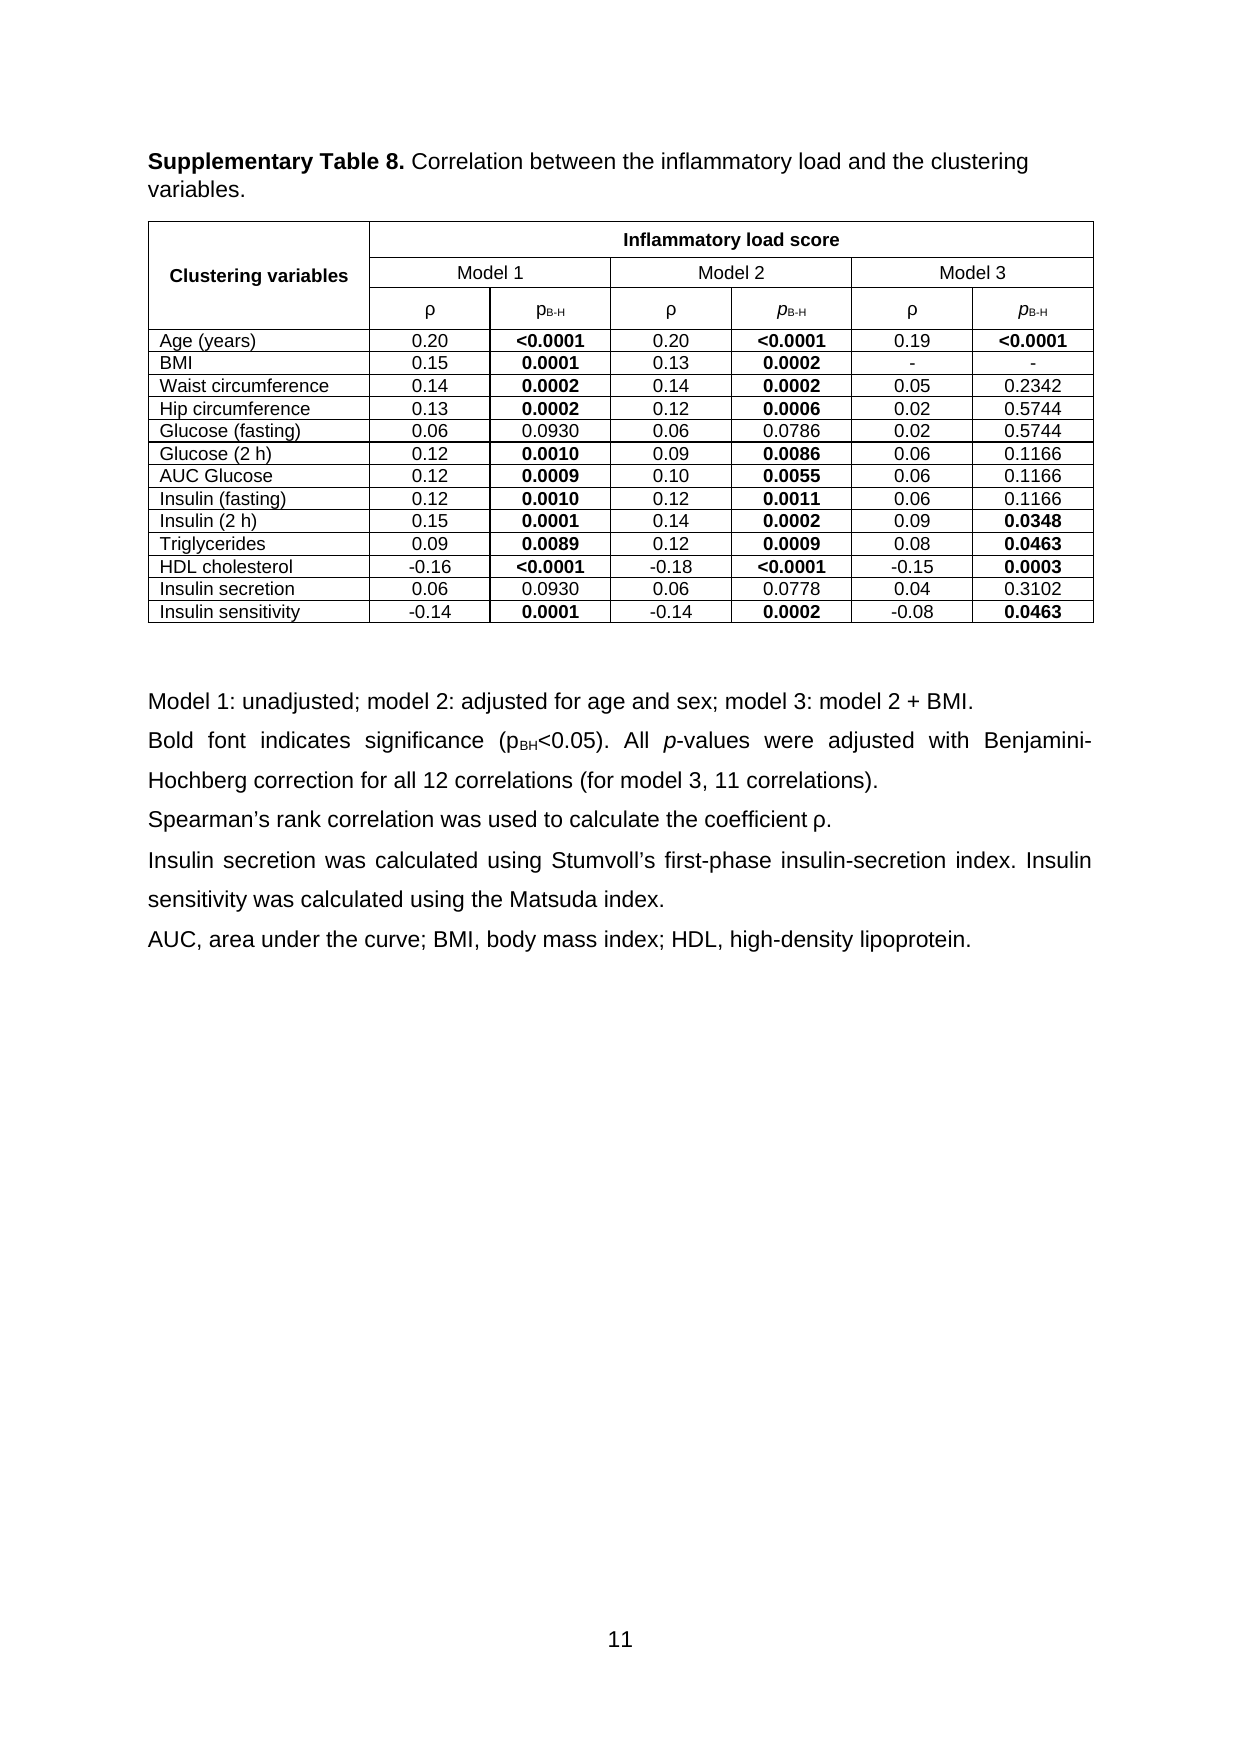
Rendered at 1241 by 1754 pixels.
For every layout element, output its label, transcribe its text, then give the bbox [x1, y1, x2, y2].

table_cell <0.0001 [491, 330, 610, 351]
table_cell - [852, 352, 972, 374]
table_cell 0.13 [370, 397, 489, 419]
table_cell ρ [370, 288, 489, 328]
table_cell 0.0002 [732, 352, 851, 374]
table_cell 0.1166 [973, 488, 1093, 509]
table_cell - [973, 352, 1093, 374]
table_cell Model 2 [611, 258, 851, 287]
table_cell 0.15 [370, 510, 489, 532]
table_cell 0.14 [370, 375, 489, 396]
table_cell 0.0786 [732, 420, 851, 441]
table_cell 0.09 [611, 443, 731, 464]
table_cell Triglycerides [149, 533, 369, 554]
table_cell 0.0010 [491, 443, 610, 464]
table_cell Insulin (2 h) [149, 510, 369, 532]
table_cell 0.20 [370, 330, 489, 351]
table_cell 0.08 [852, 533, 972, 554]
table_cell 0.0001 [491, 510, 610, 532]
table_cell <0.0001 [973, 330, 1093, 351]
table_cell -0.14 [611, 601, 731, 622]
table_cell Insulin sensitivity [149, 601, 369, 622]
table_cell 0.0010 [491, 488, 610, 509]
table_cell -0.14 [370, 601, 489, 622]
table_cell -0.16 [370, 556, 489, 577]
table_cell Waist circumference [149, 375, 369, 396]
table_cell 0.04 [852, 578, 972, 600]
table_cell 0.0930 [491, 420, 610, 441]
table_cell <0.0001 [732, 556, 851, 577]
table_cell 0.0002 [491, 397, 610, 419]
table_cell <0.0001 [732, 330, 851, 351]
table_cell 0.15 [370, 352, 489, 374]
table_header Clustering variables [149, 222, 369, 328]
table_cell 0.0002 [732, 510, 851, 532]
table_cell -0.18 [611, 556, 731, 577]
table_cell 0.0086 [732, 443, 851, 464]
table_cell 0.06 [611, 578, 731, 600]
table_cell 0.0009 [732, 533, 851, 554]
table_cell Hip circumference [149, 397, 369, 419]
table_cell HDL cholesterol [149, 556, 369, 577]
table_cell Insulin (fasting) [149, 488, 369, 509]
table_cell 0.0089 [491, 533, 610, 554]
table_cell 0.02 [852, 397, 972, 419]
table_cell 0.12 [370, 488, 489, 509]
table_cell -0.15 [852, 556, 972, 577]
text Supplementary Table 8. Correlation between the inflammatory load and the clustering variables. [148, 148, 1093, 202]
table_cell Insulin secretion [149, 578, 369, 600]
table_cell 0.2342 [973, 375, 1093, 396]
table_cell 0.13 [611, 352, 731, 374]
table_cell 0.19 [852, 330, 972, 351]
table_cell 0.0002 [491, 375, 610, 396]
table_cell 0.12 [611, 397, 731, 419]
table_cell 0.0930 [491, 578, 610, 600]
table_cell 0.0463 [973, 533, 1093, 554]
table_cell 0.14 [611, 375, 731, 396]
text Bold font indicates significance (pBH<0.05). All p-values were adjusted with Benjamini-Hochberg correction for all 12 correlations (for model 3, 11 correlations). [148, 727, 1093, 793]
table_cell -0.08 [852, 601, 972, 622]
table_cell Model 3 [852, 258, 1093, 287]
table_cell 0.0001 [491, 601, 610, 622]
table_cell 0.0348 [973, 510, 1093, 532]
table_cell 0.12 [370, 465, 489, 487]
text Spearman’s rank correlation was used to calculate the coefficient ρ. [148, 806, 1093, 833]
table_cell 0.1166 [973, 465, 1093, 487]
table_cell pB-H [973, 288, 1093, 328]
table_cell 0.20 [611, 330, 731, 351]
table_cell 0.09 [852, 510, 972, 532]
table_cell 0.0006 [732, 397, 851, 419]
table_cell ρ [852, 288, 972, 328]
table_header Inflammatory load score [370, 222, 1093, 257]
table_cell 0.0001 [491, 352, 610, 374]
table_cell 0.12 [611, 533, 731, 554]
table_cell 0.06 [370, 578, 489, 600]
table_cell 0.0009 [491, 465, 610, 487]
table_cell 0.0003 [973, 556, 1093, 577]
text AUC, area under the curve; BMI, body mass index; HDL, high-density lipoprotein. [148, 926, 1093, 952]
table_cell Glucose (2 h) [149, 443, 369, 464]
table_cell 0.1166 [973, 443, 1093, 464]
table_cell <0.0001 [491, 556, 610, 577]
table_cell Model 1 [370, 258, 610, 287]
table_cell 0.12 [370, 443, 489, 464]
table_cell 0.06 [852, 443, 972, 464]
table_cell 0.5744 [973, 397, 1093, 419]
table_cell 0.06 [370, 420, 489, 441]
table_cell AUC Glucose [149, 465, 369, 487]
table_cell 0.0055 [732, 465, 851, 487]
table_cell pB-H [732, 288, 851, 328]
table_cell 0.09 [370, 533, 489, 554]
table_cell BMI [149, 352, 369, 374]
table_cell Age (years) [149, 330, 369, 351]
table_cell 0.14 [611, 510, 731, 532]
table_cell 0.12 [611, 488, 731, 509]
table_cell ρ [611, 288, 731, 328]
table_cell 0.5744 [973, 420, 1093, 441]
table_cell 0.05 [852, 375, 972, 396]
table_cell 0.0002 [732, 601, 851, 622]
text Model 1: unadjusted; model 2: adjusted for age and sex; model 3: model 2 + BMI. [148, 688, 1093, 714]
table_cell Glucose (fasting) [149, 420, 369, 441]
table_cell 0.0002 [732, 375, 851, 396]
table_cell 0.06 [611, 420, 731, 441]
table_cell 0.06 [852, 488, 972, 509]
table_cell 0.0463 [973, 601, 1093, 622]
table_cell 0.0011 [732, 488, 851, 509]
table_cell pB-H [491, 288, 610, 328]
text Insulin secretion was calculated using Stumvoll’s first-phase insulin-secretion index. Insulin sensitivity was calculated using the Matsuda index. [148, 847, 1093, 912]
table_cell 0.10 [611, 465, 731, 487]
table_cell 0.3102 [973, 578, 1093, 600]
table_cell 0.02 [852, 420, 972, 441]
table_cell 0.0778 [732, 578, 851, 600]
table_cell 0.06 [852, 465, 972, 487]
